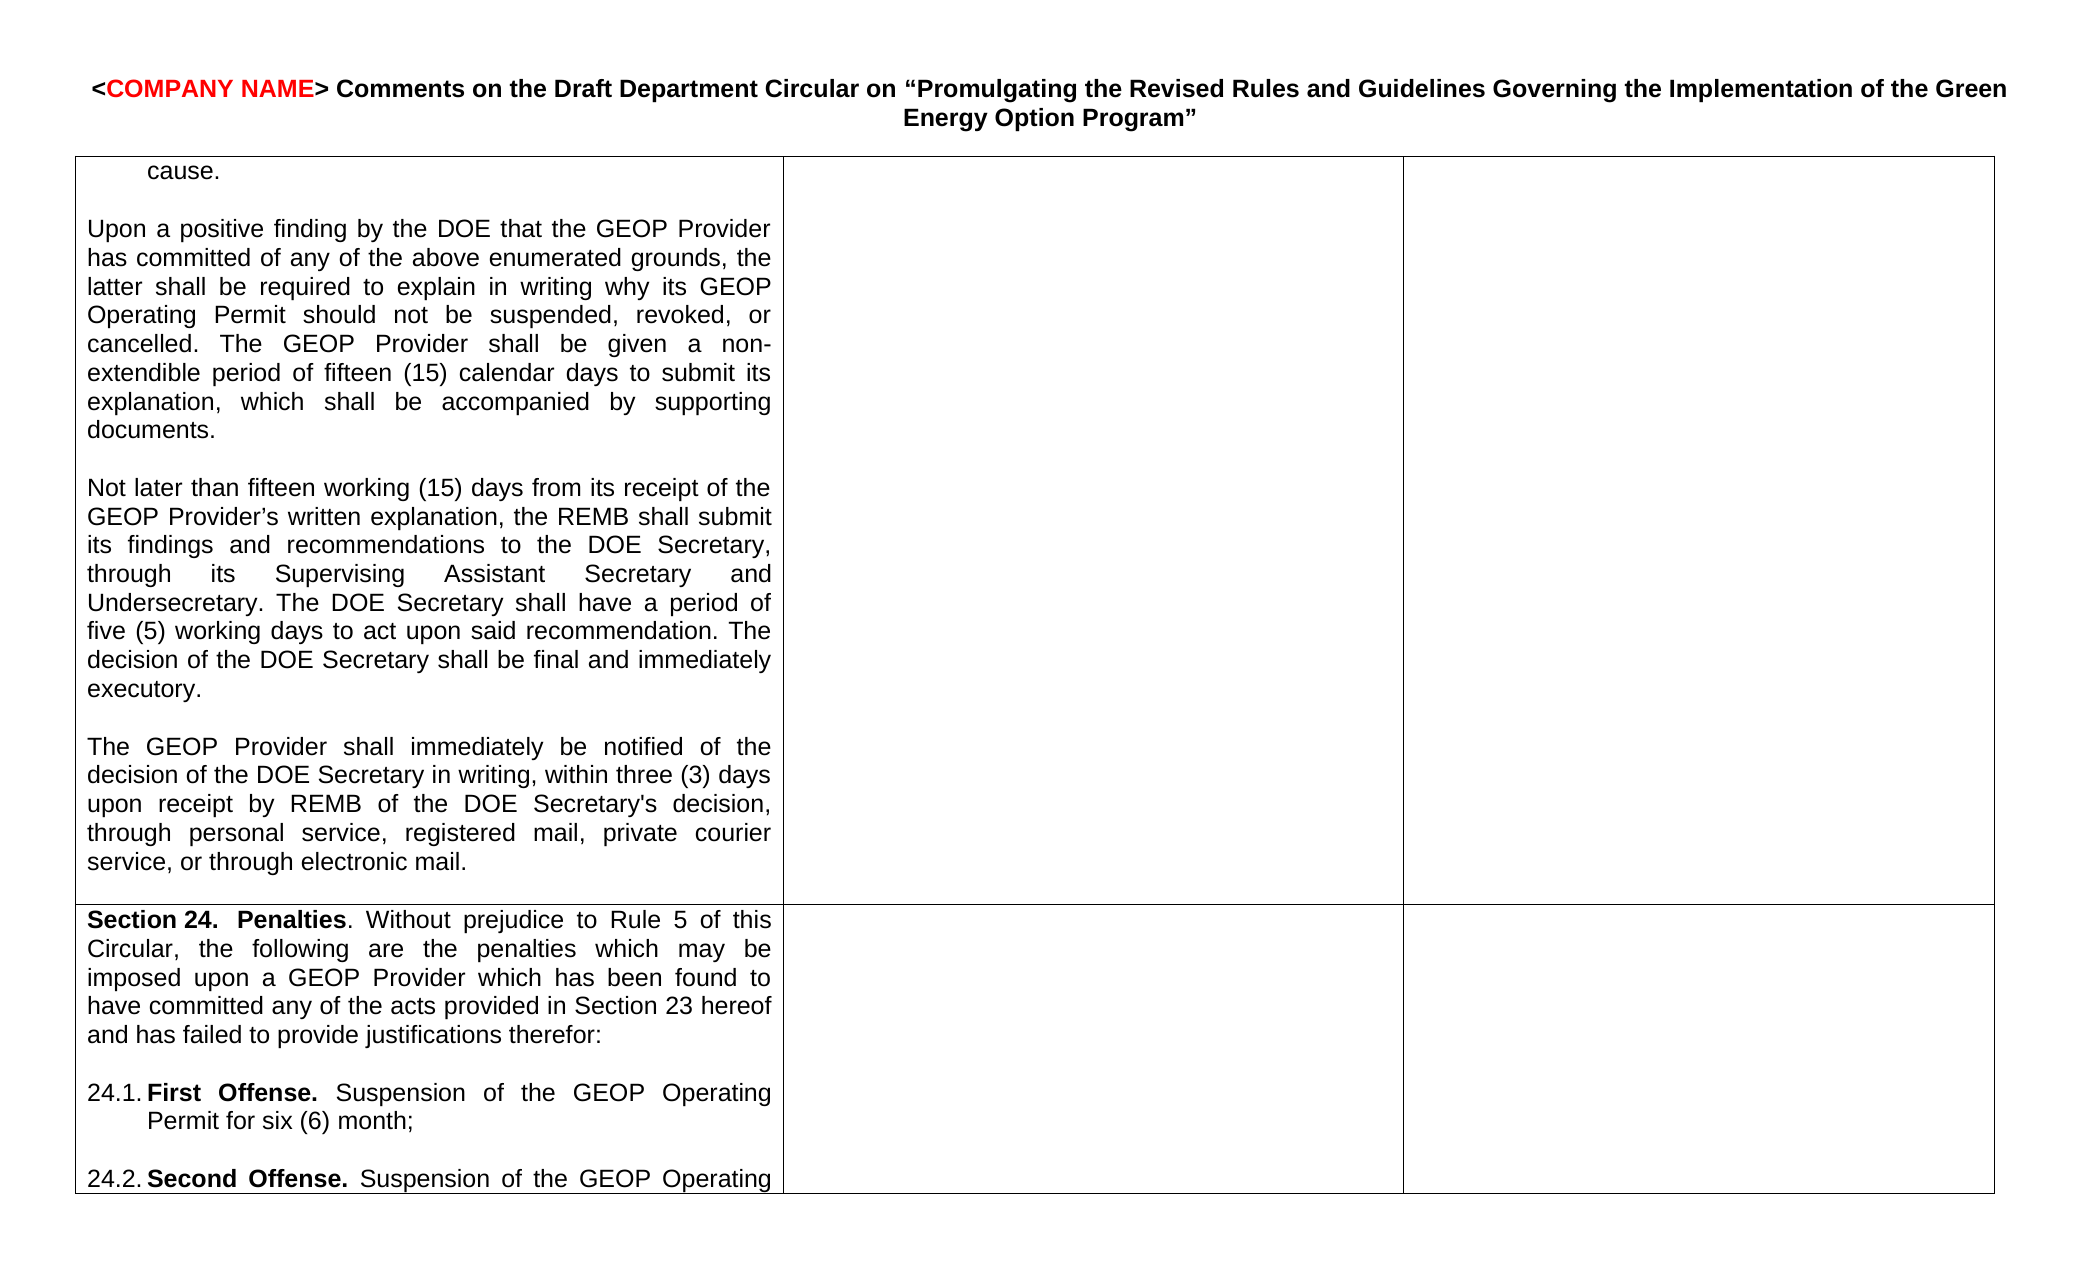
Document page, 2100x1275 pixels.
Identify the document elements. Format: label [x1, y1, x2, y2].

table_cell [1404, 157, 1994, 904]
table_cell [76, 157, 783, 904]
table_cell [76, 905, 783, 1193]
table_cell [784, 905, 1403, 1193]
table_cell [784, 157, 1403, 904]
table_cell [1404, 905, 1994, 1193]
